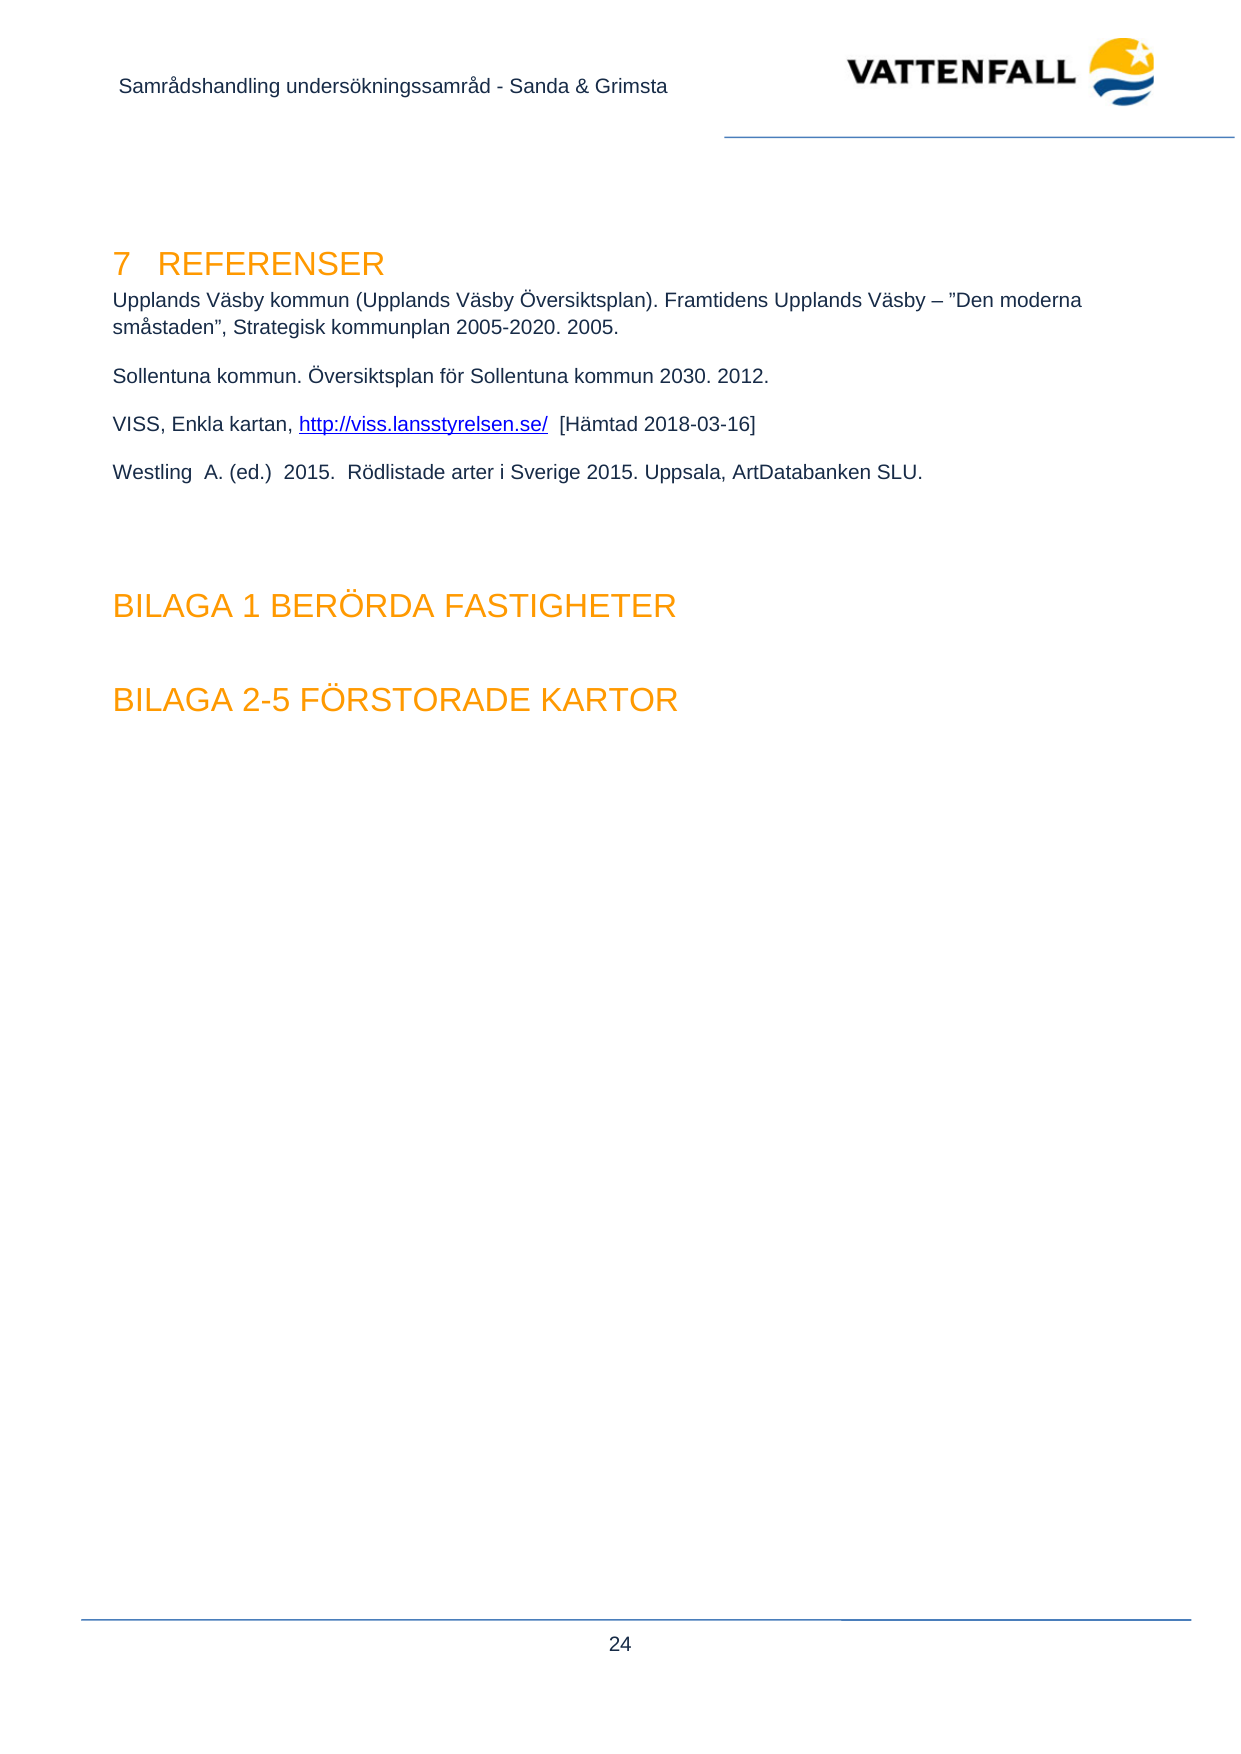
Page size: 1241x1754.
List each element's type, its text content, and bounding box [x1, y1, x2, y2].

text Sollentuna kommun. Översiktsplan för Sollentuna kommun 2030. 2012. [112, 363, 1128, 387]
subtitle Referenser [112, 243, 1128, 282]
subtitle Bilaga 2-5 förstorade Kartor [112, 680, 1128, 719]
text Upplands Väsby kommun (Upplands Väsby Översiktsplan). Framtidens Upplands Väsby – ”Den moderna småstaden”, Strategisk kommunplan 2005-2020. 2005. [112, 288, 1128, 339]
subtitle Bilaga 1 berörda Fastigheter [112, 586, 1128, 624]
text Westling A. (ed.) 2015. Rödlistade arter i Sverige 2015. Uppsala, ArtDatabanken SLU. [112, 460, 1128, 484]
picture [828, 38, 1154, 123]
text VISS, Enkla kartan, http://viss.lansstyrelsen.se/ [Hämtad 2018-03-16] [112, 412, 1128, 436]
